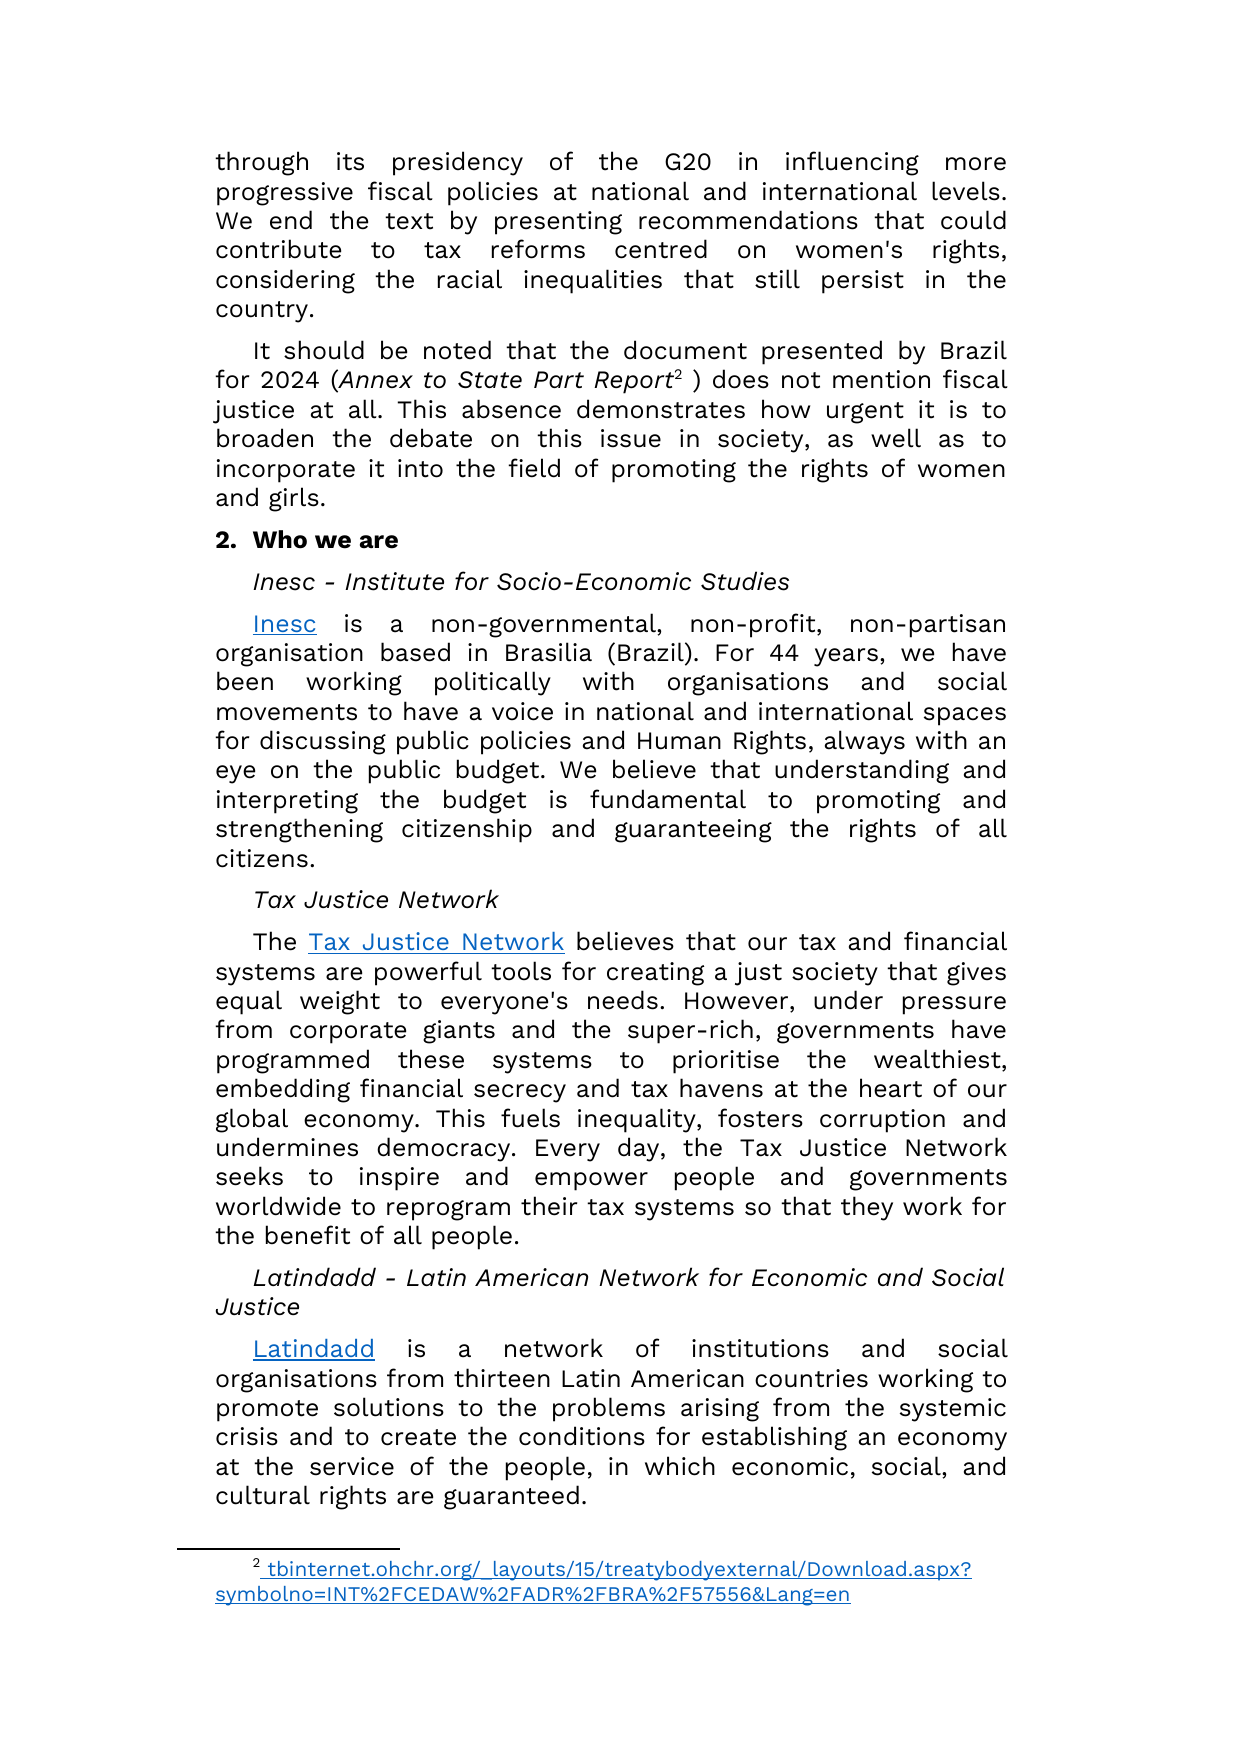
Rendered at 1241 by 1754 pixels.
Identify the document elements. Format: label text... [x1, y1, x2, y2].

text Inesc - Institute for Socio-Economic Studies [215, 567, 1008, 596]
text Tax Justice Network [215, 886, 1008, 915]
text It should be noted that the document presented by Brazil for 2024 (Annex to State Part Report ) does not mention fiscal justice at all. This absence demonstrates how urgent it is to broaden the debate on this issue in society, as well as to incorporate it into the field of promoting the rights of women and girls. [215, 336, 1008, 513]
text Latindadd - Latin American Network for Economic and Social Justice [215, 1263, 1008, 1322]
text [215, 206, 1008, 324]
text Latindadd is a network of institutions and social organisations from thirteen Latin American countries working to promote solutions to the problems arising from the systemic crisis and to create the conditions for establishing an economy at the service of the people, in which economic, social, and cultural rights are guaranteed. [215, 1334, 1008, 1511]
text Inesc is a non-governmental, non-profit, non-partisan organisation based in Brasilia (Brazil). For 44 years, we have been working politically with organisations and social movements to have a voice in national and international spaces for discussing public policies and Human Rights, always with an eye on the public budget. We believe that understanding and interpreting the budget is fundamental to promoting and strengthening citizenship and guaranteeing the rights of all citizens. [215, 609, 1008, 873]
list Who we are [215, 525, 1007, 554]
text The Tax Justice Network believes that our tax and financial systems are powerful tools for creating a just society that gives equal weight to everyone's needs. However, under pressure from corporate giants and the super-rich, governments have programmed these systems to prioritise the wealthiest, embedding financial secrecy and tax havens at the heart of our global economy. This fuels inequality, fosters corruption and undermines democracy. Every day, the Tax Justice Network seeks to inspire and empower people and governments worldwide to reprogram their tax systems so that they work for the benefit of all people. [215, 928, 1008, 1251]
